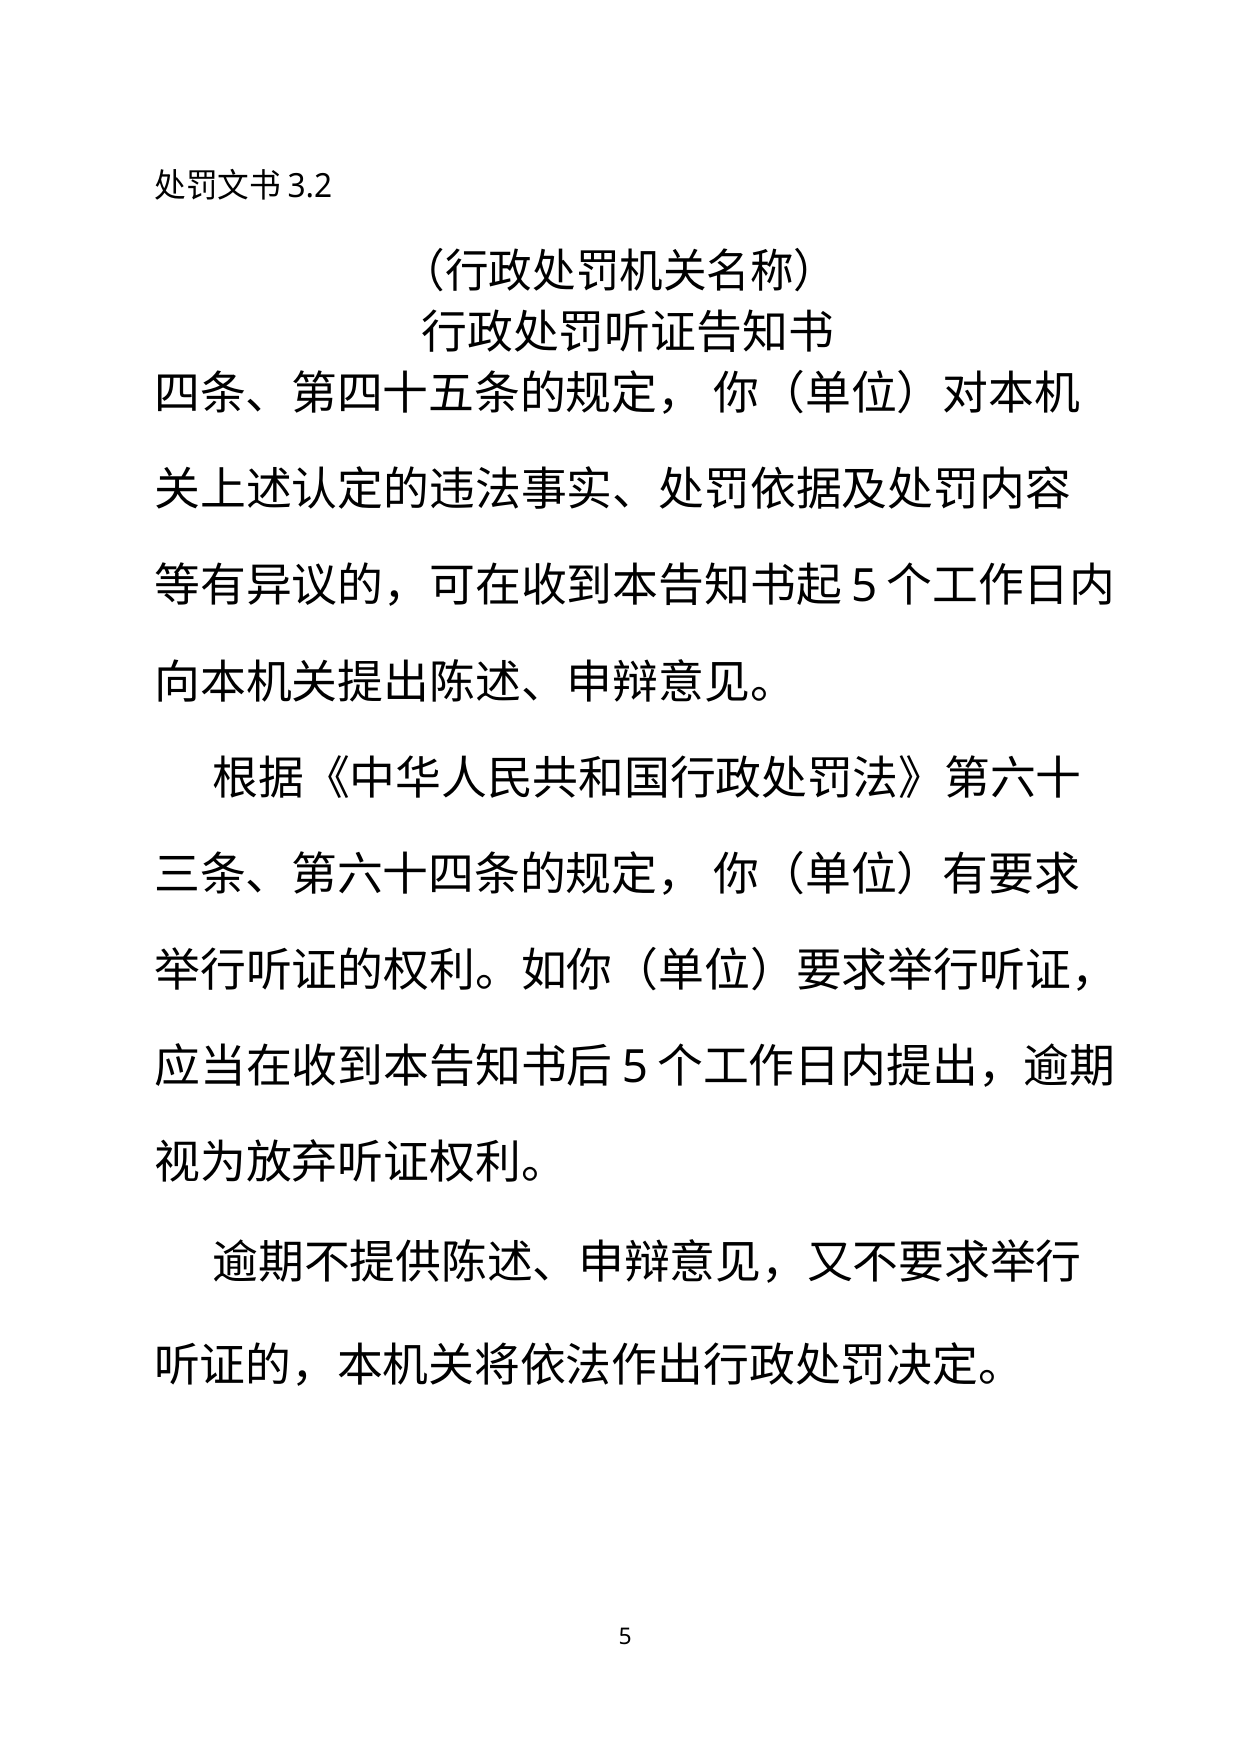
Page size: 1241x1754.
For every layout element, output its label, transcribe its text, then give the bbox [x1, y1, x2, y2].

text 逾期不提供陈述、申辩意见，又不要求举行听证的，本机关将依法作出行政处罚决定。 [154, 1225, 1087, 1395]
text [154, 356, 1116, 711]
text 根据《中华人民共和国行政处罚法》第六十三条、第六十四条的规定， 你（单位）有要求举行听证的权利。如你（单位）要求举行听证，应当在收到本告知书后5个工作日内提出，逾期视为放弃听证权利。 [154, 741, 1116, 1192]
